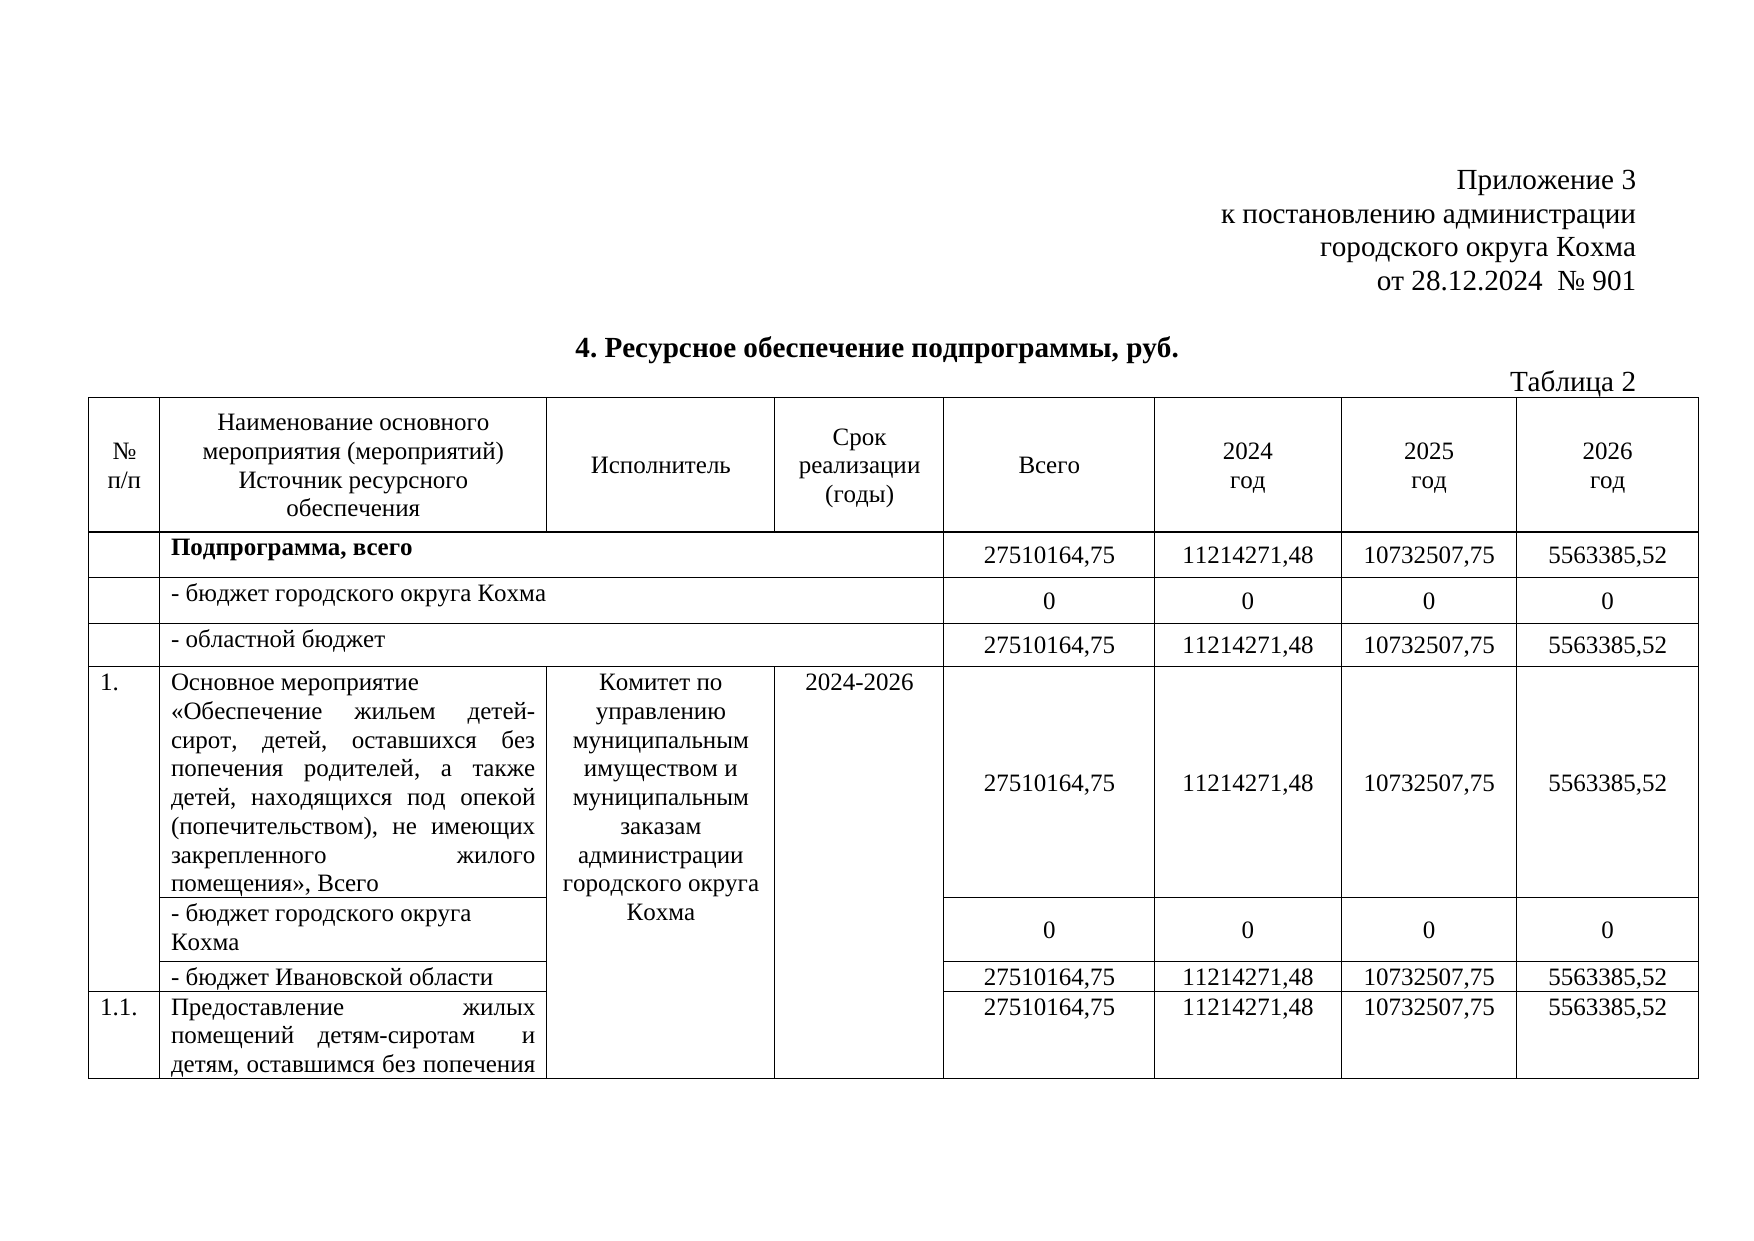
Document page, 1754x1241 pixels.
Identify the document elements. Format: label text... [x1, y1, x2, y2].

table_header Наименование основного мероприятия (мероприятий) Источник ресурсного обеспечения [160, 398, 546, 531]
table_cell 10732507,75 [1342, 962, 1516, 991]
table_cell - бюджет городского округа Кохма [160, 898, 546, 961]
table_cell [89, 624, 159, 666]
table_cell 0 [1342, 578, 1516, 623]
table_cell 27510164,75 [944, 992, 1154, 1078]
table_cell 5563385,52 [1517, 533, 1698, 577]
table_cell 0 [1155, 578, 1341, 623]
table_cell 1. [89, 667, 159, 991]
table_header Исполнитель [547, 398, 774, 531]
text от 28.12.2024 № 901 [118, 263, 1636, 297]
text Таблица 2 [118, 364, 1636, 397]
table_cell [89, 533, 159, 577]
table_cell Комитет по управлению муниципальным имуществом и муниципальным заказам администрации городского округа Кохма [547, 667, 774, 1078]
table_cell 27510164,75 [944, 624, 1154, 666]
table_cell 2024-2026 [775, 667, 943, 1078]
table_cell 0 [1517, 578, 1698, 623]
table_cell 5563385,52 [1517, 667, 1698, 897]
table_cell 0 [944, 898, 1154, 961]
table_cell 0 [944, 578, 1154, 623]
table_cell 27510164,75 [944, 533, 1154, 577]
text 4. Ресурсное обеспечение подпрограммы, руб. [118, 330, 1636, 364]
table_header 2026 год [1517, 398, 1698, 531]
table_cell 5563385,52 [1517, 624, 1698, 666]
table_cell - бюджет Ивановской области [160, 962, 546, 991]
table_cell 27510164,75 [944, 962, 1154, 991]
table_cell Подпрограмма, всего [160, 533, 943, 577]
table_cell 10732507,75 [1342, 533, 1516, 577]
table_cell 0 [1155, 898, 1341, 961]
table_cell 11214271,48 [1155, 667, 1341, 897]
table_header 2025 год [1342, 398, 1516, 531]
text к постановлению администрации [118, 196, 1636, 229]
table_header Всего [944, 398, 1154, 531]
table_cell 11214271,48 [1155, 624, 1341, 666]
table_cell - областной бюджет [160, 624, 943, 666]
table_cell 11214271,48 [1155, 533, 1341, 577]
table_cell 10732507,75 [1342, 624, 1516, 666]
table_cell 5563385,52 [1517, 962, 1698, 991]
table_cell 5563385,52 [1517, 992, 1698, 1078]
table_header 2024 год [1155, 398, 1341, 531]
table_cell Основное мероприятие «Обеспечение жильем детей-сирот, детей, оставшихся без попечения родителей, а также детей, находящихся под опекой (попечительством), не имеющих закрепленного жилого помещения», Всего [160, 667, 546, 897]
table_cell 11214271,48 [1155, 962, 1341, 991]
table_header № п/п [89, 398, 159, 531]
table_cell 10732507,75 [1342, 667, 1516, 897]
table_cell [160, 992, 546, 1078]
table_cell 1.1. [89, 992, 159, 1078]
table_cell [89, 578, 159, 623]
text Приложение 3 [118, 162, 1636, 196]
table_cell 0 [1517, 898, 1698, 961]
table_cell - бюджет городского округа Кохма [160, 578, 943, 623]
text городского округа Кохма [118, 229, 1636, 263]
table_cell 27510164,75 [944, 667, 1154, 897]
table_cell 10732507,75 [1342, 992, 1516, 1078]
table_cell 0 [1342, 898, 1516, 961]
table_cell 11214271,48 [1155, 992, 1341, 1078]
table_header Срок реализации (годы) [775, 398, 943, 531]
